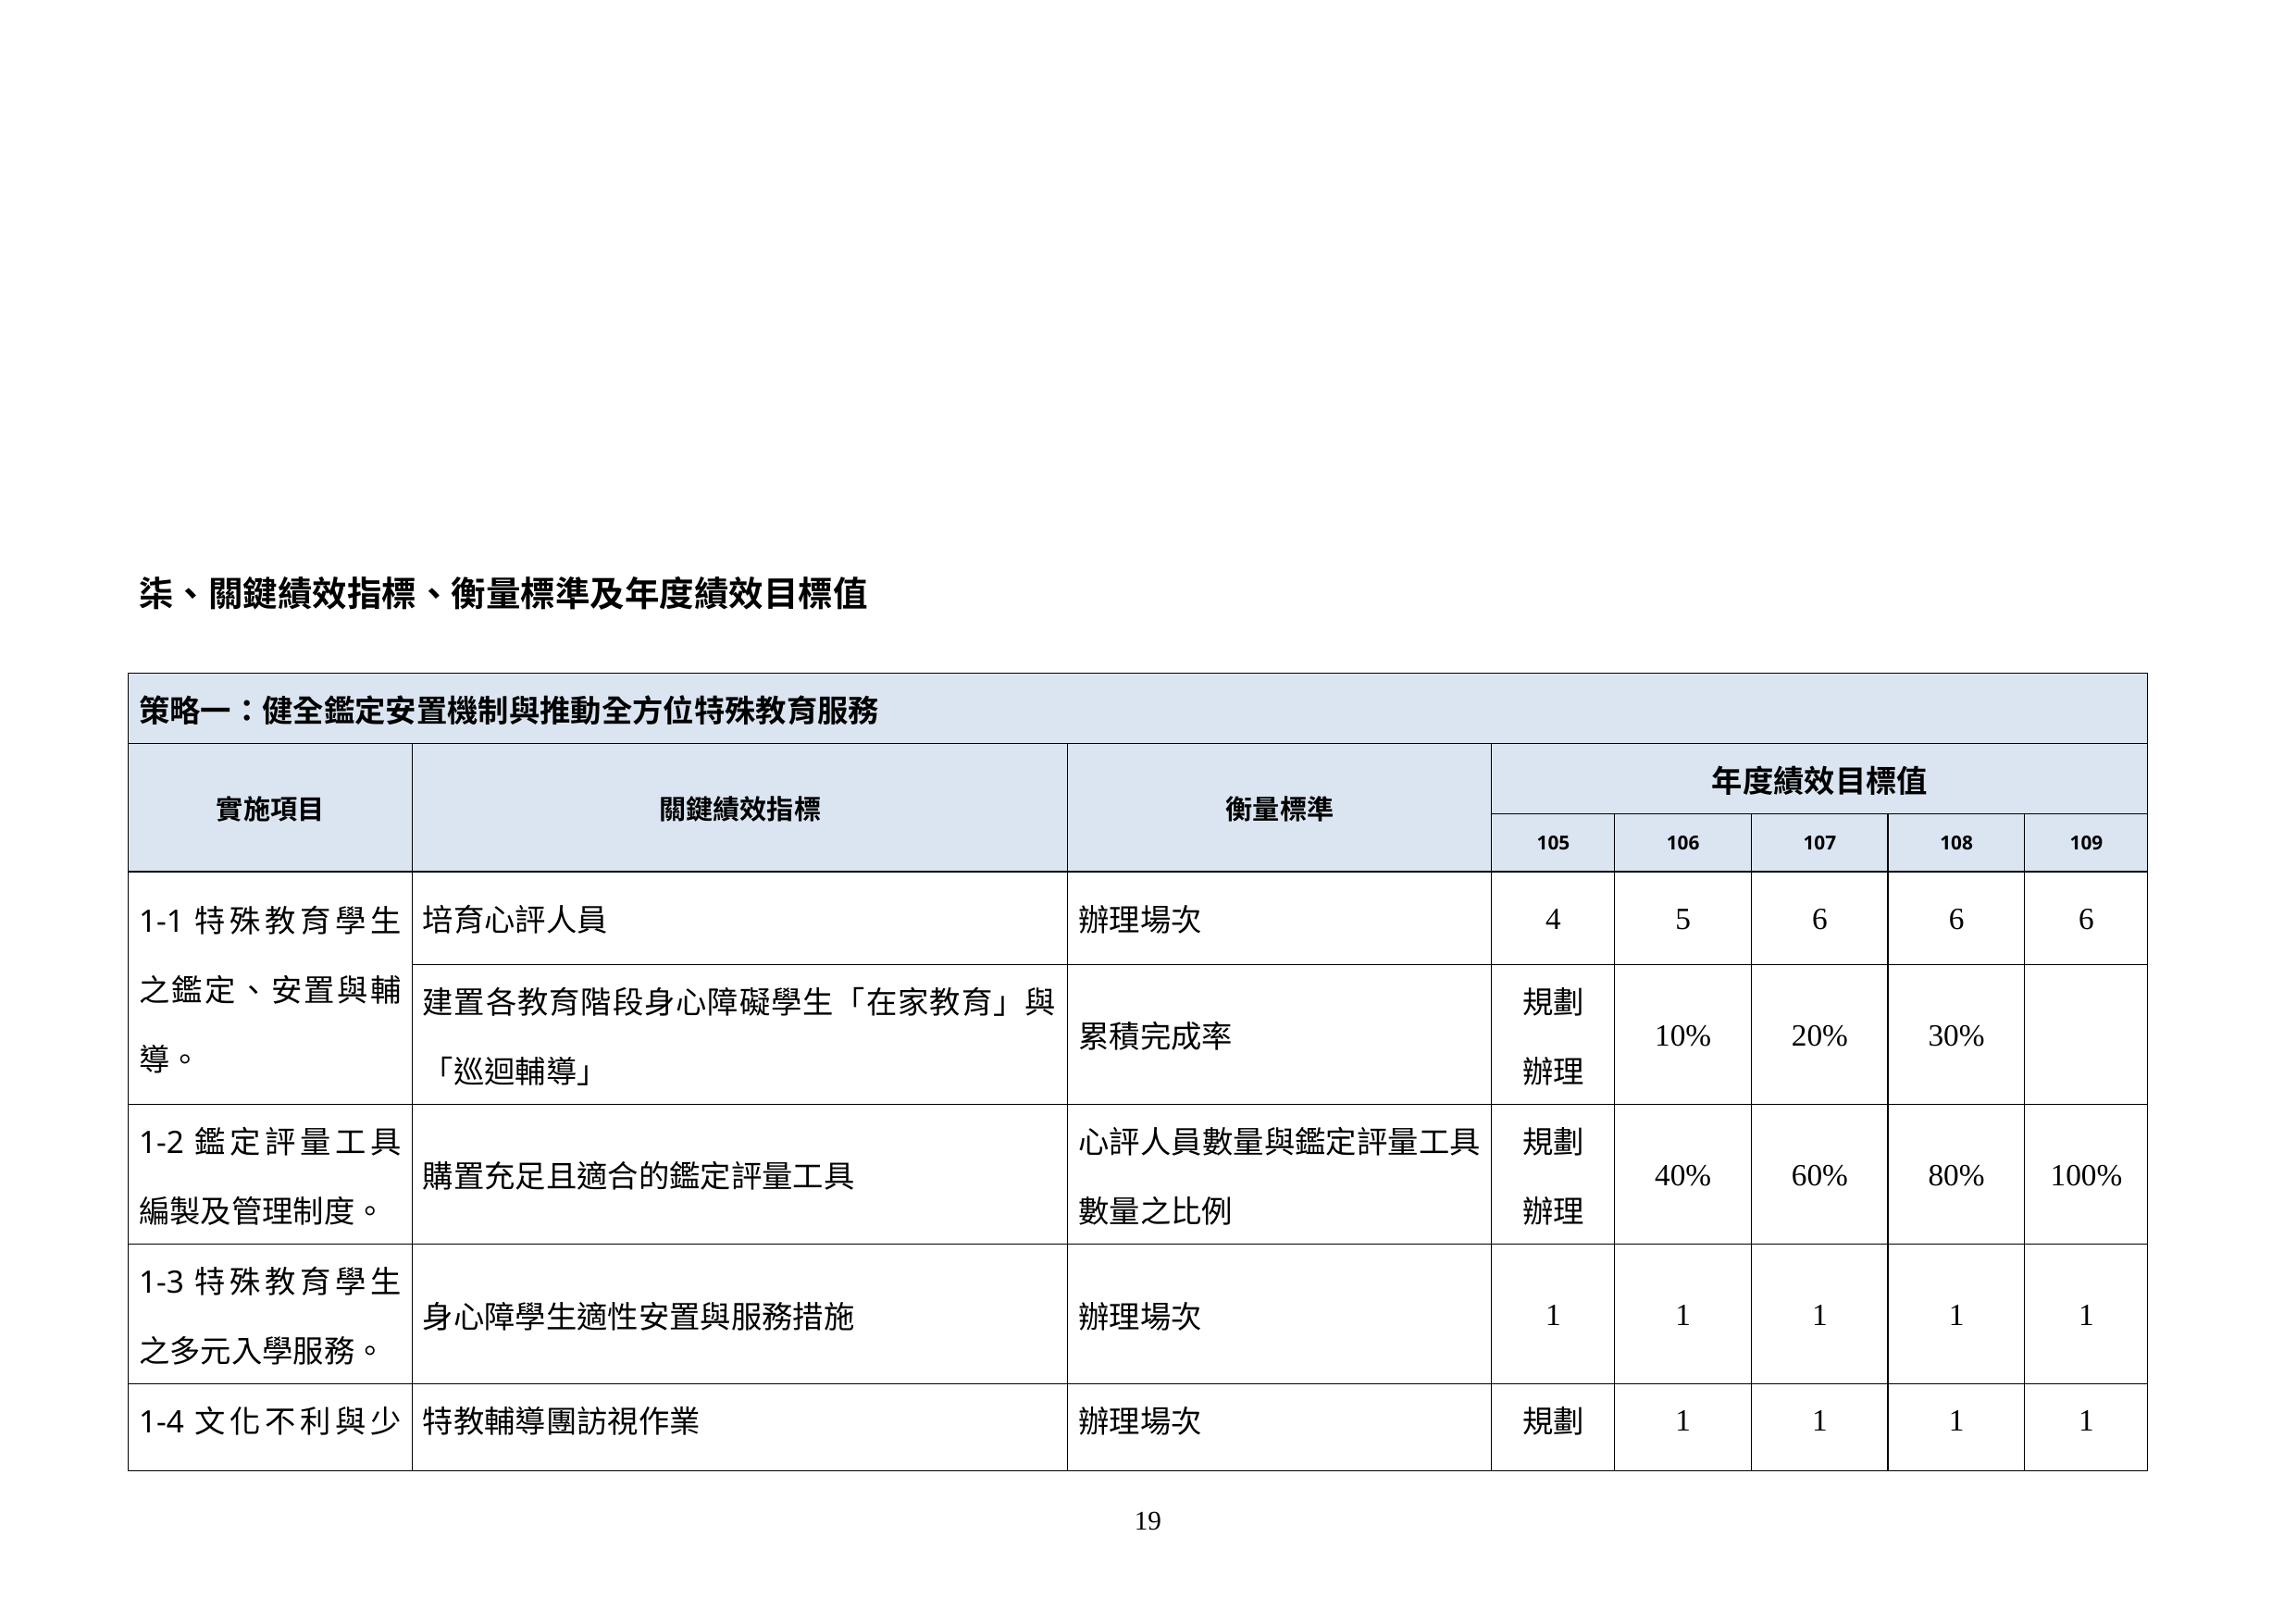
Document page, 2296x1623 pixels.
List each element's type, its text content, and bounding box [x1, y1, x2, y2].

table_cell 心評人員數量與鑑定評量工具數量之比例 [1068, 1105, 1491, 1244]
table_cell 30% [1889, 965, 2024, 1104]
table_cell 實施項目 [129, 744, 412, 871]
table_cell 辦理場次 [1068, 1384, 1491, 1469]
table_cell 5 [1615, 873, 1751, 964]
table_cell 1 [1492, 1245, 1614, 1383]
table_cell 107 [1752, 814, 1887, 871]
table_cell 100% [2025, 1105, 2147, 1244]
table_cell 4 [1492, 873, 1614, 964]
table_cell 1 [2025, 1245, 2147, 1383]
table_cell 105 [1492, 814, 1614, 871]
table_cell 60% [1752, 1105, 1887, 1244]
table_cell 規劃 辦理 [1492, 1384, 1614, 1469]
table_cell 建置各教育階段身心障礙學生「在家教育」與「巡迴輔導」 [413, 965, 1067, 1104]
table_cell 40% [1615, 1105, 1751, 1244]
table_cell 規劃 辦理 [1492, 965, 1614, 1104]
table_cell 1 [2025, 1384, 2147, 1469]
table_header 策略一：健全鑑定安置機制與推動全方位特殊教育服務 [129, 674, 2147, 743]
table_cell 1 [1889, 1245, 2024, 1383]
table_cell 1 [1752, 1384, 1887, 1469]
table_cell 1-2鑑定評量工具編製及管理制度。 [129, 1105, 412, 1244]
table_cell 培育心評人員 [413, 873, 1067, 964]
table_cell 關鍵績效指標 [413, 744, 1067, 871]
table_cell 1 [1752, 1245, 1887, 1383]
table_cell 109 [2025, 814, 2147, 871]
table_cell 衡量標準 [1068, 744, 1491, 871]
table_cell 身心障學生適性安置與服務措施 [413, 1245, 1067, 1383]
table_cell 年度績效目標值 [1492, 744, 2147, 813]
table_cell 辦理場次 [1068, 1245, 1491, 1383]
table_cell 6 [1752, 873, 1887, 964]
table_cell 1-3特殊教育學生之多元入學服務。 [129, 1245, 412, 1383]
table_cell 108 [1889, 814, 2024, 871]
table_cell 累積完成率 [1068, 965, 1491, 1104]
table_cell 20% [1752, 965, 1887, 1104]
table_cell 規劃 辦理 [1492, 1105, 1614, 1244]
table_cell 1 [1615, 1384, 1751, 1469]
list 柒、關鍵績效指標、衡量標準及年度績效目標值 [139, 557, 2156, 626]
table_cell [129, 1384, 412, 1469]
table_cell 1 [1615, 1245, 1751, 1383]
table_cell 6 [2025, 873, 2147, 964]
table_cell 辦理場次 [1068, 873, 1491, 964]
table_cell [2025, 965, 2147, 1104]
table_cell 80% [1889, 1105, 2024, 1244]
table_cell 10% [1615, 965, 1751, 1104]
table_cell 6 [1889, 873, 2024, 964]
table_cell 特教輔導團訪視作業 [413, 1384, 1067, 1469]
table_cell 1-1特殊教育學生之鑑定、安置與輔導。 [129, 873, 412, 1104]
table_cell 106 [1615, 814, 1751, 871]
table_cell 購置充足且適合的鑑定評量工具 [413, 1105, 1067, 1244]
table_cell 1 [1889, 1384, 2024, 1469]
